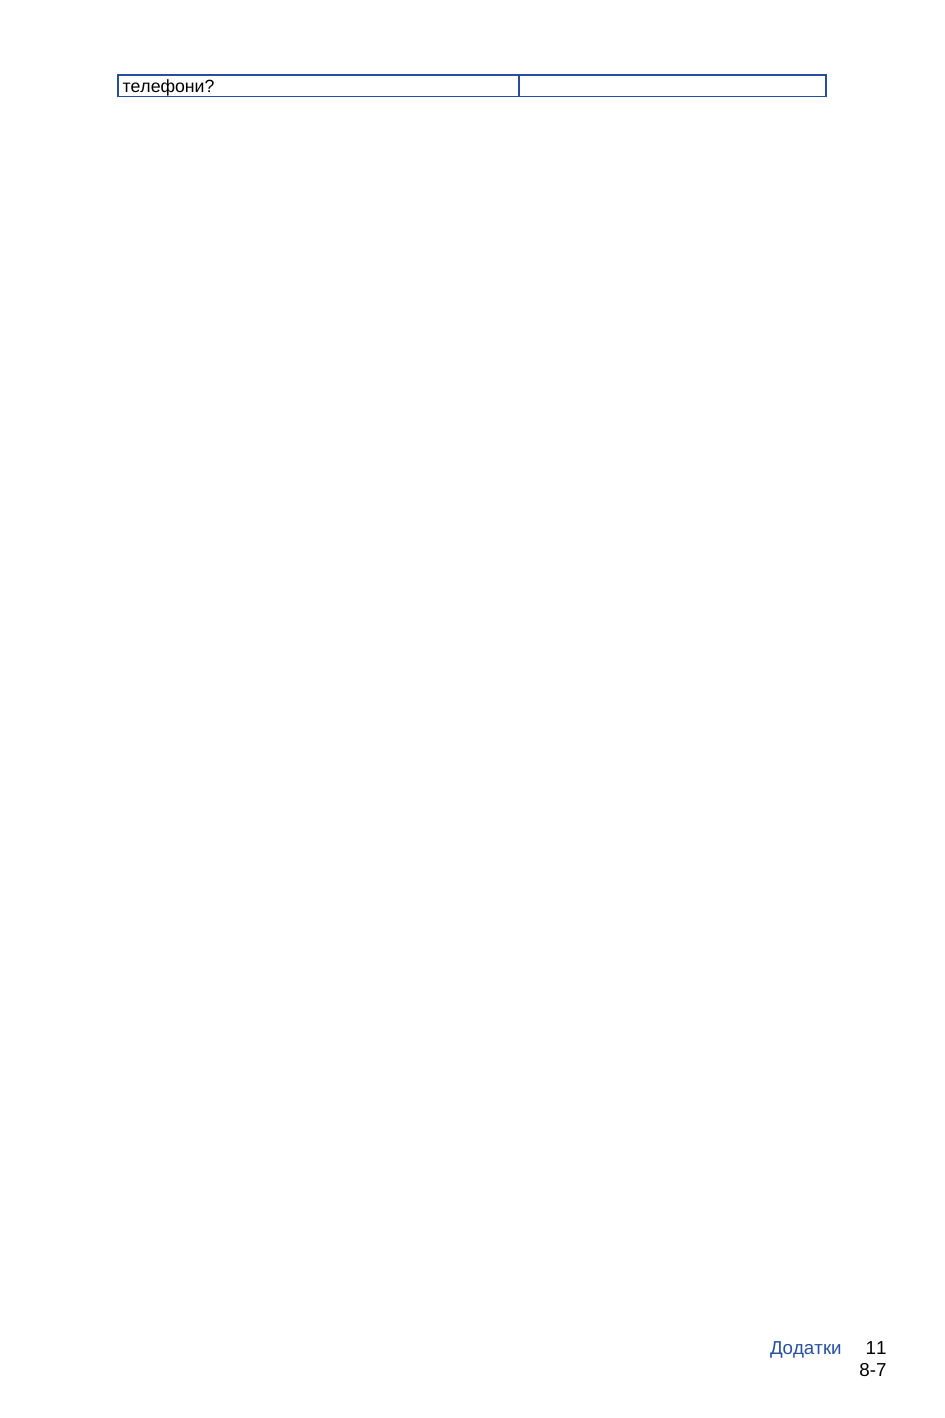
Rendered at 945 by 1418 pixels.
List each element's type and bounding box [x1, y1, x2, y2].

table_cell [119, 76, 518, 96]
table_cell [520, 76, 825, 96]
